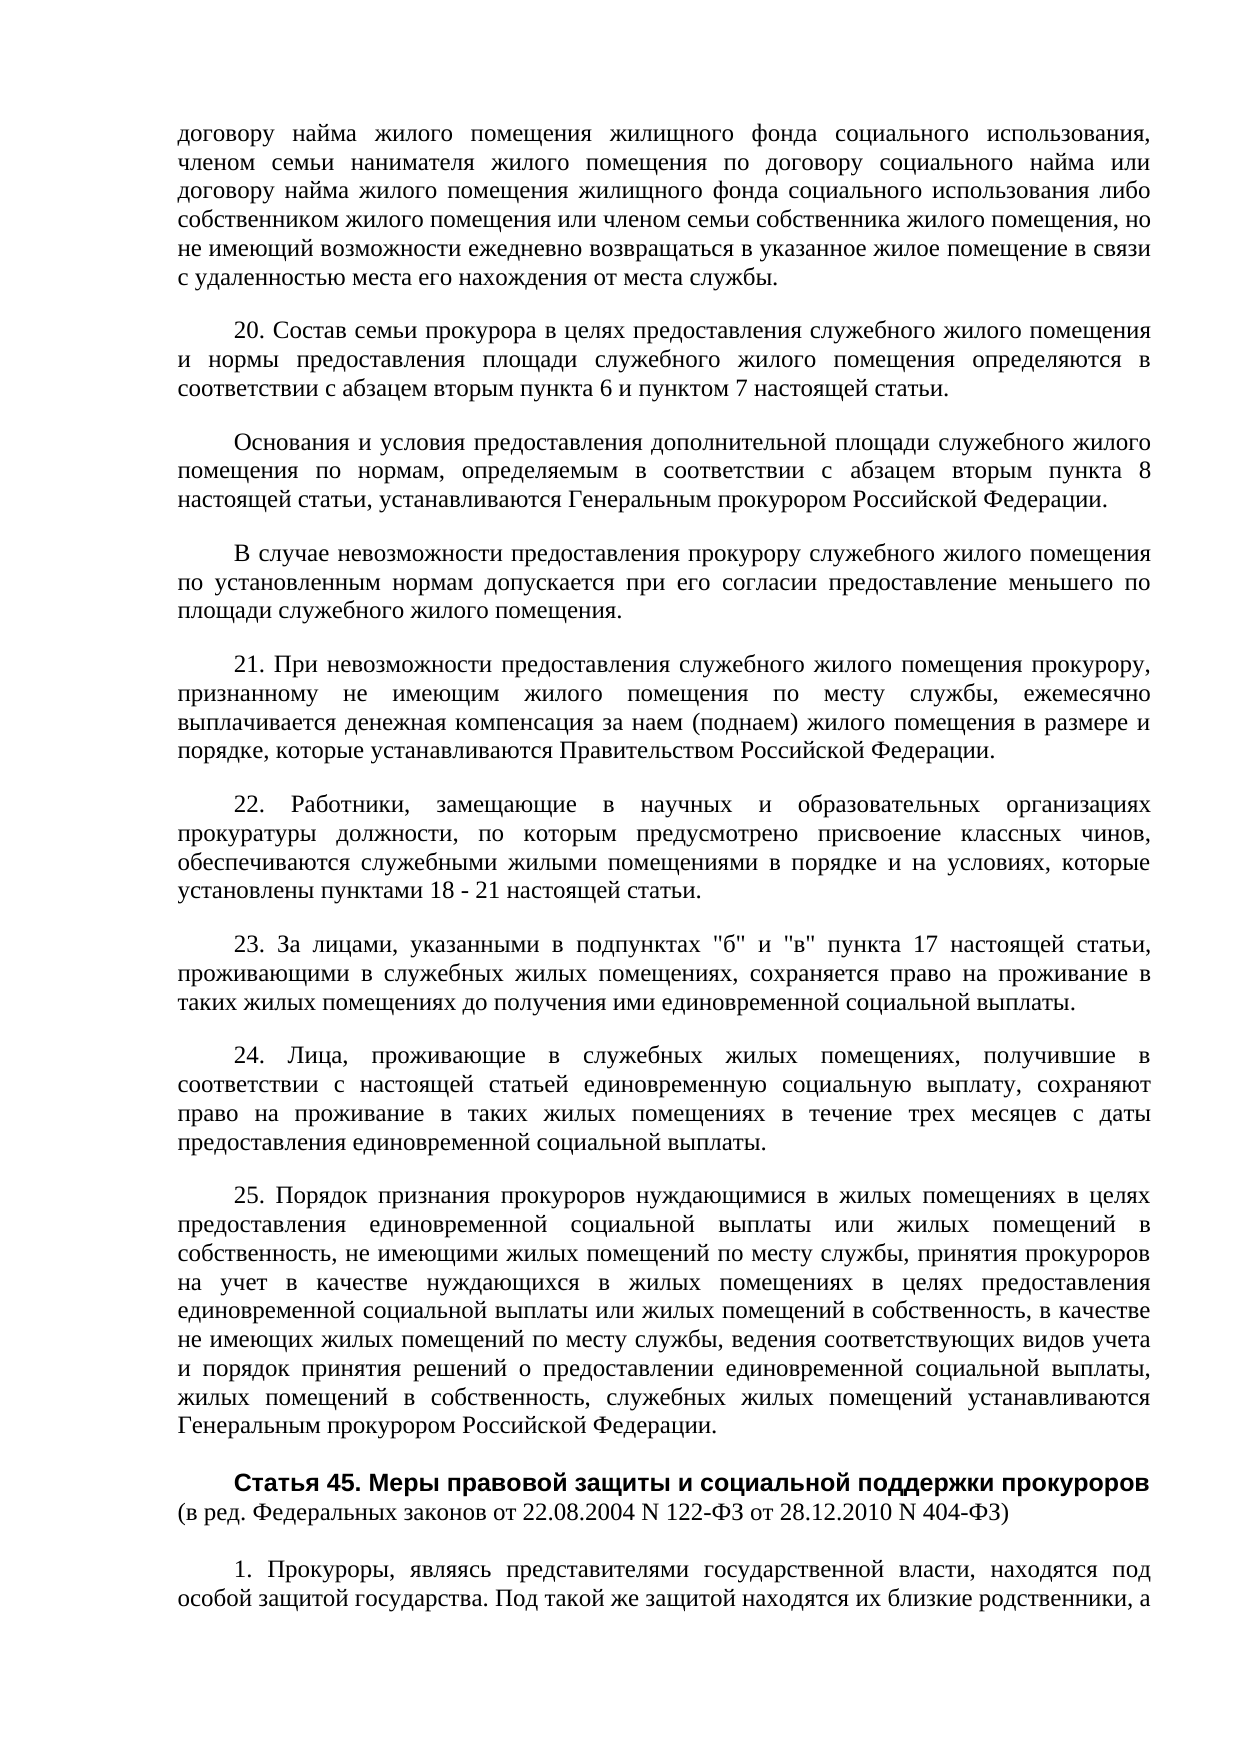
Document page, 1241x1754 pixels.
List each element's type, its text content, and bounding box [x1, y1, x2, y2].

text 24. Лица, проживающие в служебных жилых помещениях, получившие в соответствии с настоящей статьей единовременную социальную выплату, сохраняют право на проживание в таких жилых помещениях в течение трех месяцев с даты предоставления единовременной социальной выплаты. [177, 1041, 1152, 1156]
text 25. Порядок признания прокуроров нуждающимися в жилых помещениях в целях предоставления единовременной социальной выплаты или жилых помещений в собственность, не имеющими жилых помещений по месту службы, принятия прокуроров на учет в качестве нуждающихся в жилых помещениях в целях предоставления единовременной социальной выплаты или жилых помещений в собственность, в качестве не имеющих жилых помещений по месту службы, ведения соответствующих видов учета и порядок принятия решений о предоставлении единовременной социальной выплаты, жилых помещений в собственность, служебных жилых помещений устанавливаются Генеральным прокурором Российской Федерации. [177, 1181, 1152, 1439]
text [177, 118, 1152, 291]
text Основания и условия предоставления дополнительной площади служебного жилого помещения по нормам, определяемым в соответствии с абзацем вторым пункта 8 настоящей статьи, устанавливаются Генеральным прокурором Российской Федерации. [177, 427, 1152, 513]
text 22. Работники, замещающие в научных и образовательных организациях прокуратуры должности, по которым предусмотрено присвоение классных чинов, обеспечиваются служебными жилыми помещениями в порядке и на условиях, которые установлены пунктами 18 - 21 настоящей статьи. [177, 789, 1152, 904]
text (в ред. Федеральных законов от 22.08.2004 N 122-ФЗ от 28.12.2010 N 404-ФЗ) [177, 1497, 1152, 1526]
title Статья 45. Меры правовой защиты и социальной поддержки прокуроров [177, 1468, 1152, 1497]
text В случае невозможности предоставления прокурору служебного жилого помещения по установленным нормам допускается при его согласии предоставление меньшего по площади служебного жилого помещения. [177, 538, 1152, 624]
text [177, 1554, 1152, 1612]
text 23. За лицами, указанными в подпунктах "б" и "в" пункта 17 настоящей статьи, проживающими в служебных жилых помещениях, сохраняется право на проживание в таких жилых помещениях до получения ими единовременной социальной выплаты. [177, 929, 1152, 1016]
text 21. При невозможности предоставления служебного жилого помещения прокурору, признанному не имеющим жилого помещения по месту службы, ежемесячно выплачивается денежная компенсация за наем (поднаем) жилого помещения в размере и порядке, которые устанавливаются Правительством Российской Федерации. [177, 649, 1152, 764]
text 20. Состав семьи прокурора в целях предоставления служебного жилого помещения и нормы предоставления площади служебного жилого помещения определяются в соответствии с абзацем вторым пункта 6 и пунктом 7 настоящей статьи. [177, 316, 1152, 402]
